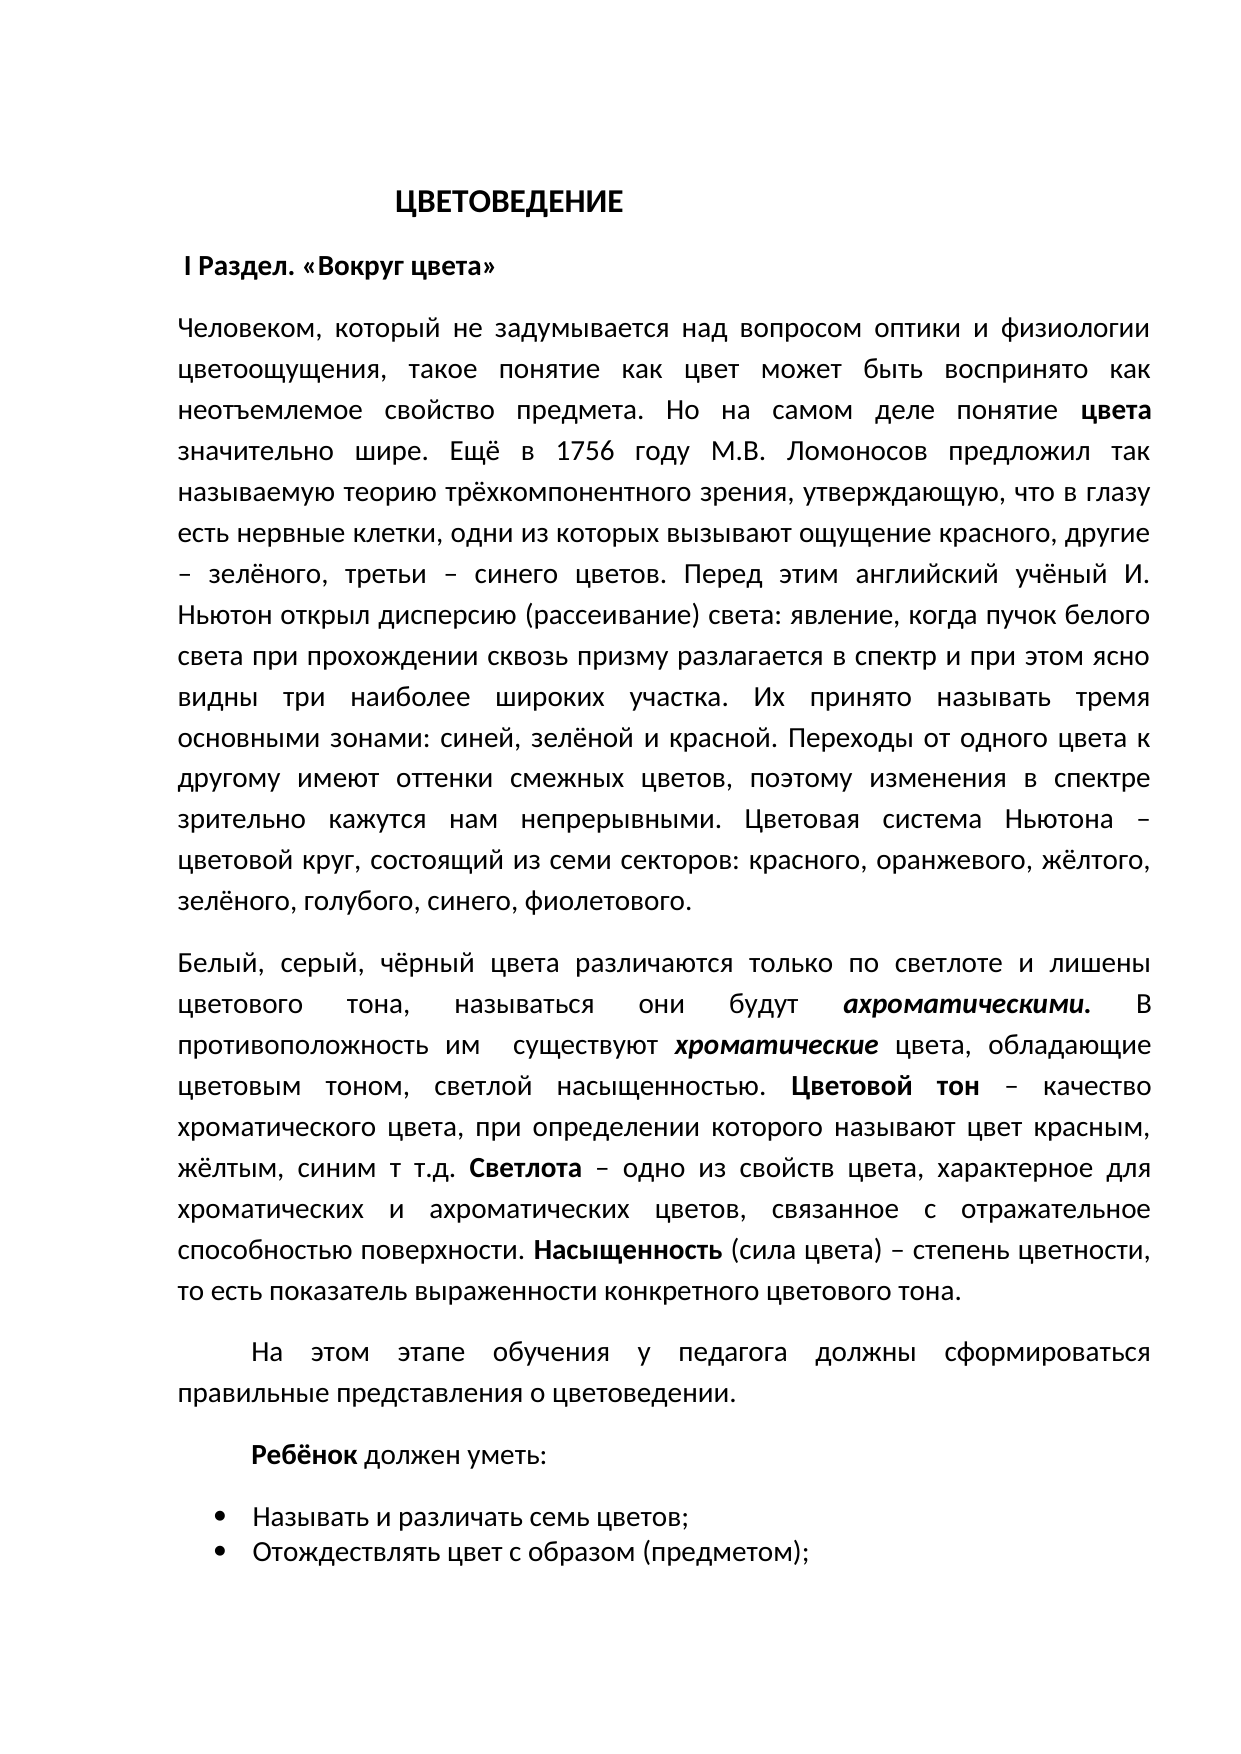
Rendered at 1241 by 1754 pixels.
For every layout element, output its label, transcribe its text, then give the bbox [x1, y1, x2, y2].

text Белый, серый, чёрный цвета различаются только по светлоте и лишены цветового тона, называться они будут ахроматическими. В противоположность им существуют хроматические цвета, обладающие цветовым тоном, светлой насыщенностью. Цветовой тон – качество хроматического цвета, при определении которого называют цвет красным, жёлтым, синим т т.д. Светлота – одно из свойств цвета, характерное для хроматических и ахроматических цветов, связанное с отражательное способностью поверхности. Насыщенность (сила цвета) – степень цветности, то есть показатель выраженности конкретного цветового тона. [177, 944, 1152, 1307]
text ЦВЕТОВЕДЕНИЕ [177, 180, 1152, 221]
text I Раздел. «Вокруг цвета» [177, 247, 1152, 283]
list Называть и различать семь цветов; [215, 1498, 1152, 1533]
text Человеком, который не задумывается над вопросом оптики и физиологии цветоощущения, такое понятие как цвет может быть воспринято как неотъемлемое свойство предмета. Но на самом деле понятие цвета значительно шире. Ещё в 1756 году М.В. Ломоносов предложил так называемую теорию трёхкомпонентного зрения, утверждающую, что в глазу есть нервные клетки, одни из которых вызывают ощущение красного, другие – зелёного, третьи – синего цветов. Перед этим английский учёный И. Ньютон открыл дисперсию (рассеивание) света: явление, когда пучок белого света при прохождении сквозь призму разлагается в спектр и при этом ясно видны три наиболее широких участка. Их принято называть тремя основными зонами: синей, зелёной и красной. Переходы от одного цвета к другому имеют оттенки смежных цветов, поэтому изменения в спектре зрительно кажутся нам непрерывными. Цветовая система Ньютона – цветовой круг, состоящий из семи секторов: красного, оранжевого, жёлтого, зелёного, голубого, синего, фиолетового. [177, 309, 1152, 918]
list Отождествлять цвет с образом (предметом); [215, 1533, 1152, 1569]
text Ребёнок должен уметь: [177, 1436, 1152, 1472]
text На этом этапе обучения у педагога должны сформироваться правильные представления о цветоведении. [177, 1333, 1152, 1410]
